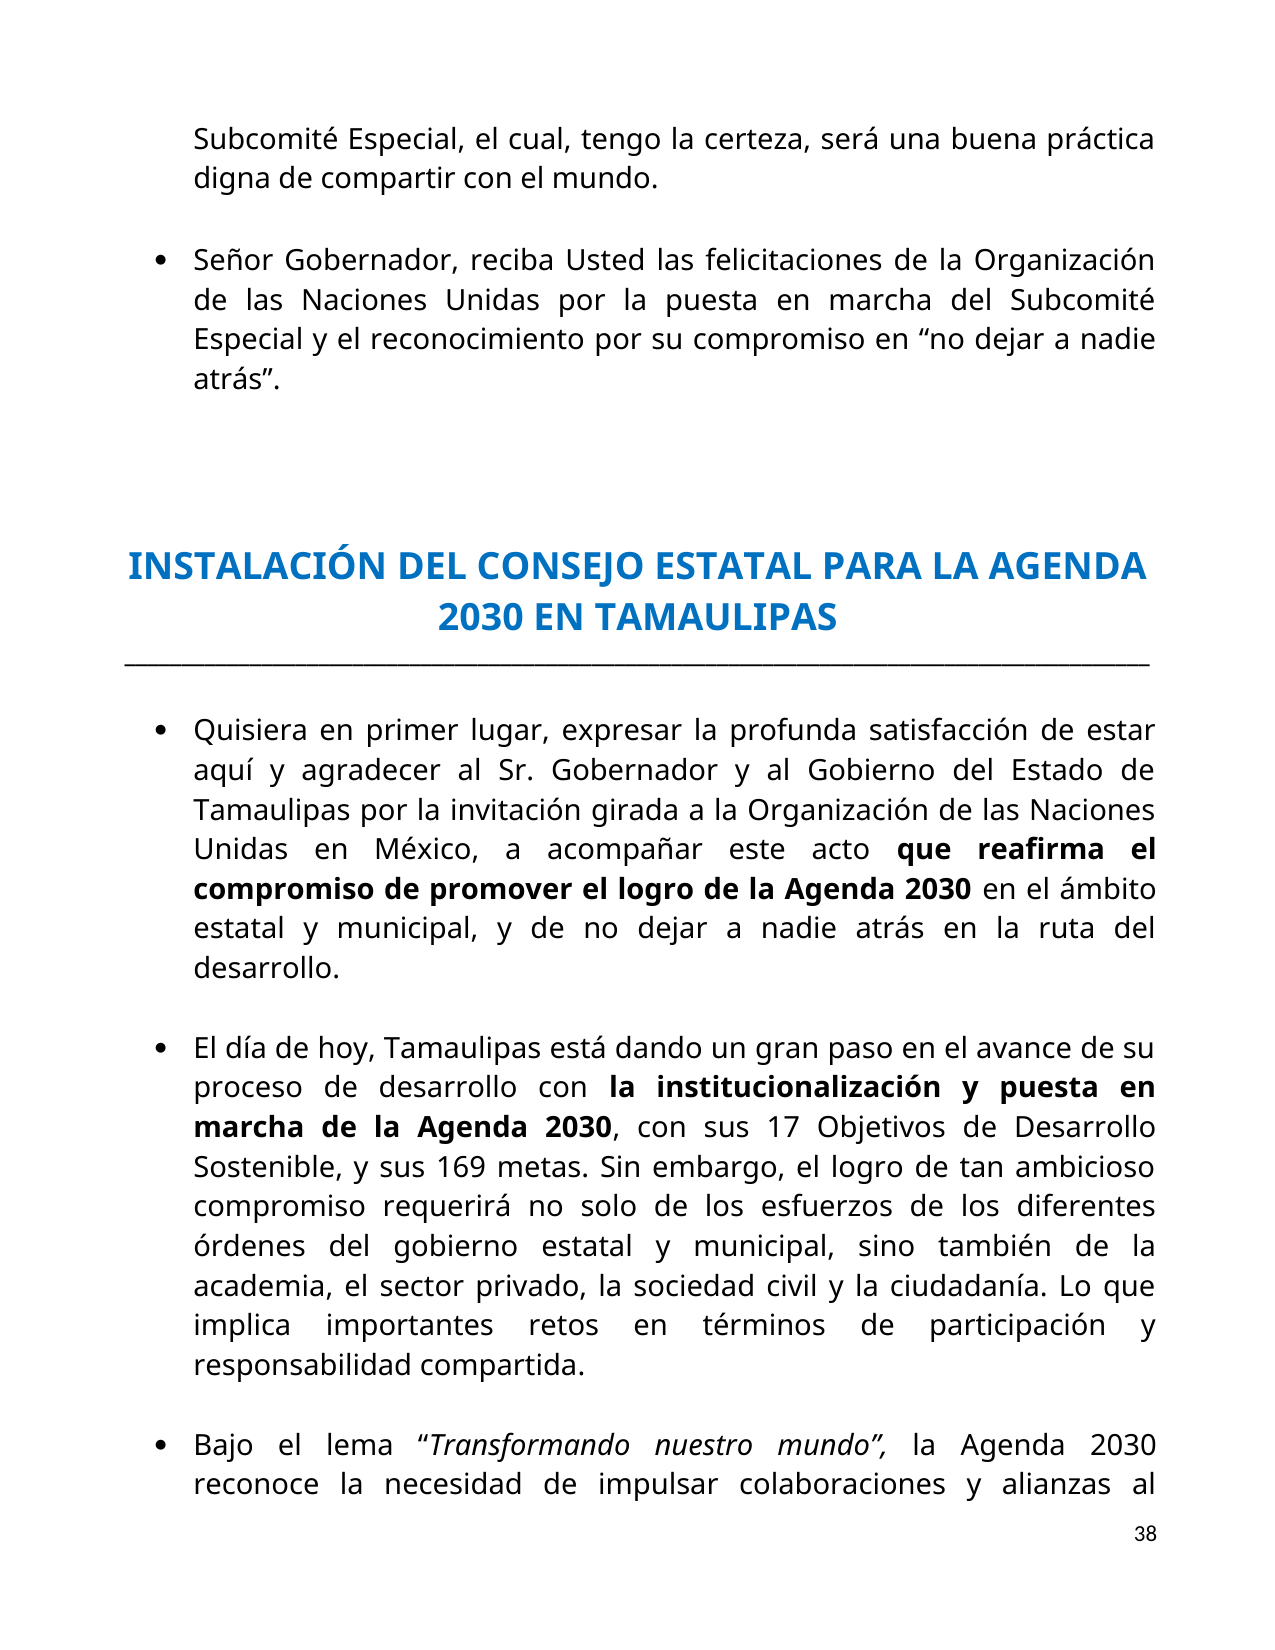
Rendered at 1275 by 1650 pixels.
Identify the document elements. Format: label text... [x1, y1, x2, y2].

list El día de hoy, Tamaulipas está dando un gran paso en el avance de su proceso de desarrollo con la institucionalización y puesta en marcha de la Agenda 2030, con sus 17 Objetivos de Desarrollo Sostenible, y sus 169 metas. Sin embargo, el logro de tan ambicioso compromiso requerirá no solo de los esfuerzos de los diferentes órdenes del gobierno estatal y municipal, sino también de la academia, el sector privado, la sociedad civil y la ciudadanía. Lo que implica importantes retos en términos de participación y responsabilidad compartida. [156, 1027, 1157, 1384]
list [156, 118, 1157, 197]
list Quisiera en primer lugar, expresar la profunda satisfacción de estar aquí y agradecer al Sr. Gobernador y al Gobierno del Estado de Tamaulipas por la invitación girada a la Organización de las Naciones Unidas en México, a acompañar este acto que reafirma el compromiso de promover el logro de la Agenda 2030 en el ámbito estatal y municipal, y de no dejar a nadie atrás en la ruta del desarrollo. [156, 709, 1157, 987]
text __________________________________________________________________________________________ [118, 642, 1157, 670]
list Señor Gobernador, reciba Usted las felicitaciones de la Organización de las Naciones Unidas por la puesta en marcha del Subcomité Especial y el reconocimiento por su compromiso en “no dejar a nadie atrás”. [156, 239, 1157, 398]
text Instalación del Consejo Estatal para la Agenda 2030 en Tamaulipas [118, 539, 1157, 642]
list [156, 1424, 1157, 1503]
